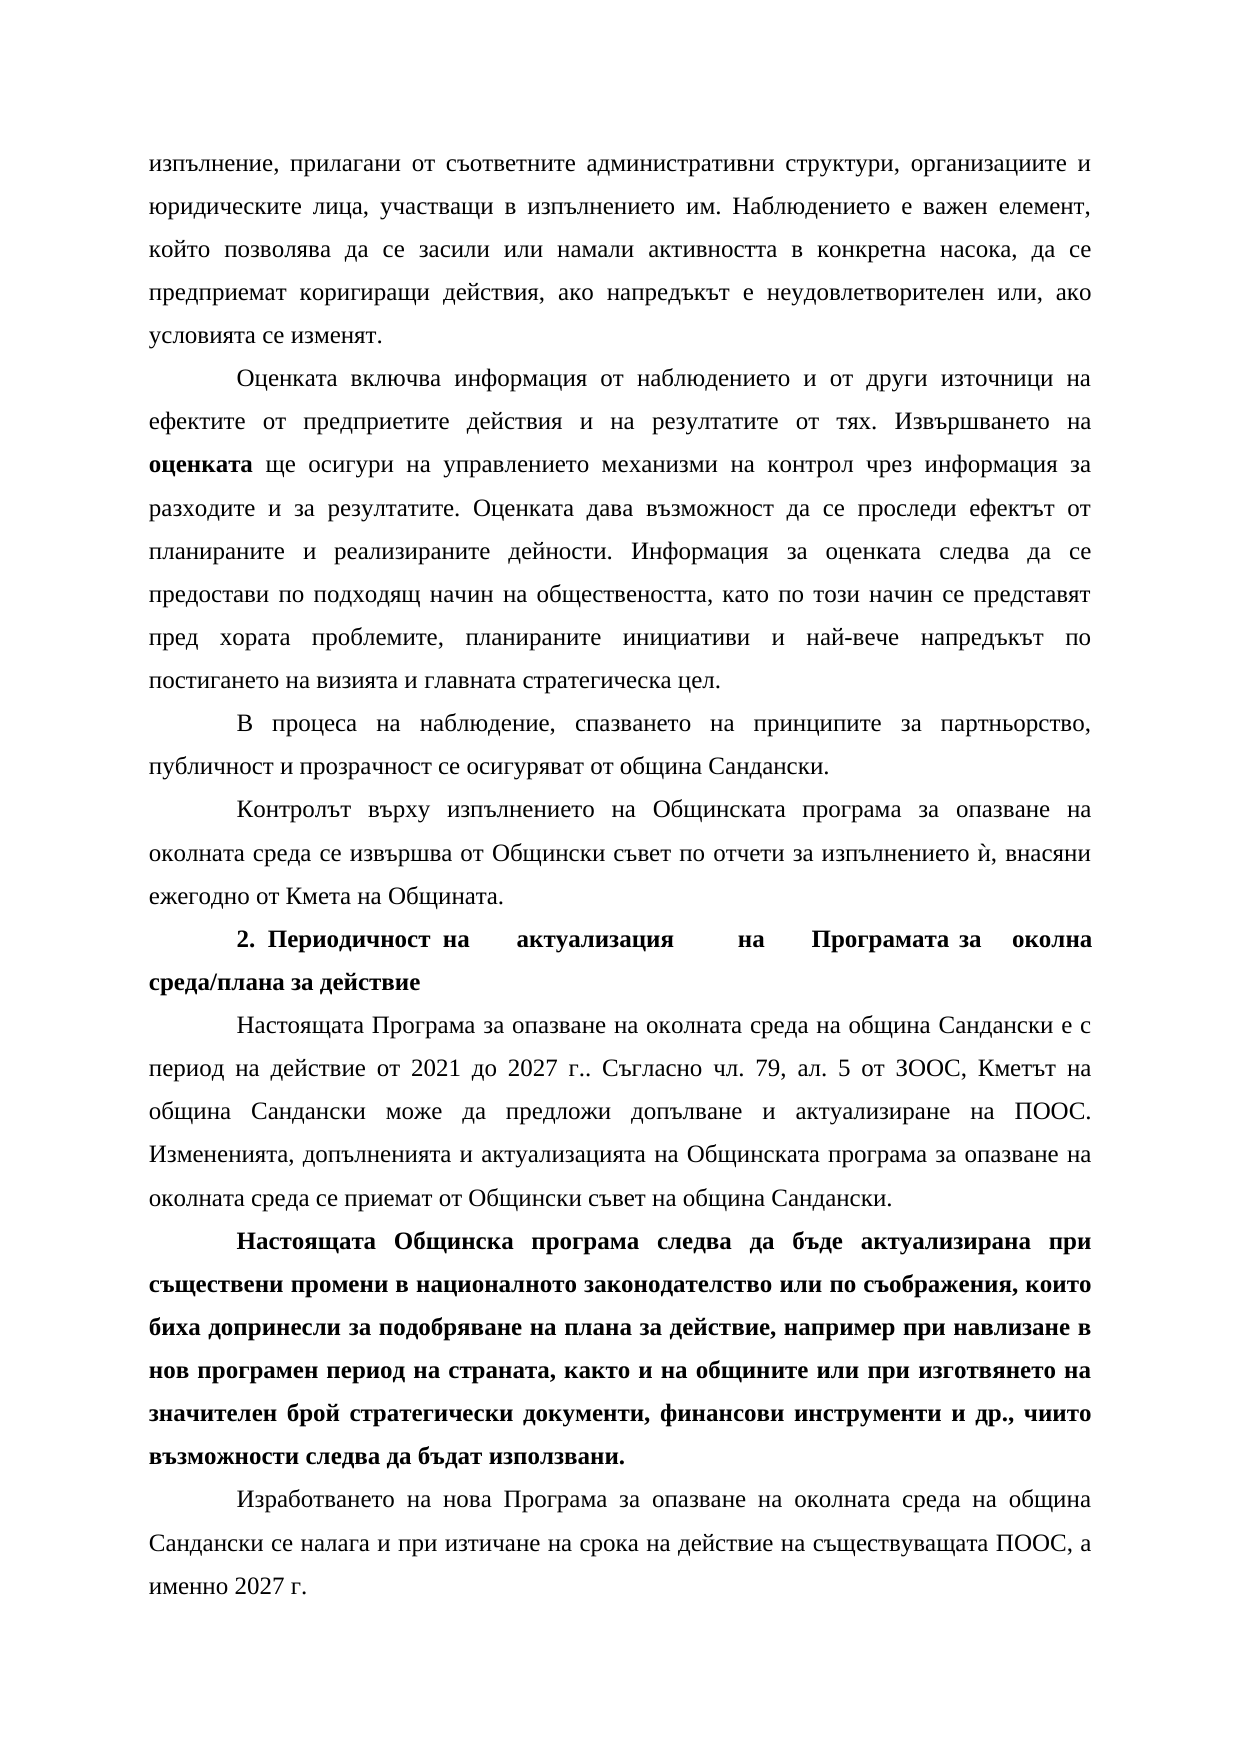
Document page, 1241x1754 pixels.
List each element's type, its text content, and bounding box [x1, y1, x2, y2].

text Настоящата Програма за опазване на околната среда на община Сандански е с период на действие от 2021 до 2027 г.. Съгласно чл. 79, ал. 5 от ЗООС, Кметът на община Сандански може да предложи допълване и актуализиране на ПООС. Измененията, допълненията и актуализацията на Общинската програма за опазване на околната среда се приемат от Общински съвет на община Сандански. [149, 1010, 1092, 1211]
text Контролът върху изпълнението на Общинската програма за опазване на околната среда се извършва от Общински съвет по отчети за изпълнението ѝ, внасяни ежегодно от Кмета на Общината. [149, 794, 1092, 909]
text 2. Периодичност на актуализация на Програмата за околна среда/плана за действие [149, 924, 1092, 996]
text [149, 148, 1092, 349]
text В процеса на наблюдение, спазването на принципите за партньорство, публичност и прозрачност се осигуряват от община Сандански. [149, 708, 1092, 780]
text Настоящата Общинска програма следва да бъде актуализирана при съществени промени в националното законодателство или по съображения, които биха допринесли за подобряване на плана за действие, например при навлизане в нов програмен период на страната, както и на общините или при изготвянето на значителен брой стратегически документи, финансови инструменти и др., чиито възможности следва да бъдат използвани. [149, 1226, 1092, 1470]
text Изработването на нова Програма за опазване на околната среда на община Сандански се налага и при изтичане на срока на действие на съществуващата ПООС, а именно 2027 г. [149, 1484, 1092, 1599]
text Оценката включва информация от наблюдението и от други източници на ефектите от предприетите действия и на резултатите от тях. Извършването на оценката ще осигури на управлението механизми на контрол чрез информация за разходите и за резултатите. Оценката дава възможност да се проследи ефектът от планираните и реализираните дейности. Информация за оценката следва да се предостави по подходящ начин на обществеността, като по този начин се представят пред хората проблемите, планираните инициативи и най-вече напредъкът по постигането на визията и главната стратегическа цел. [149, 363, 1092, 694]
